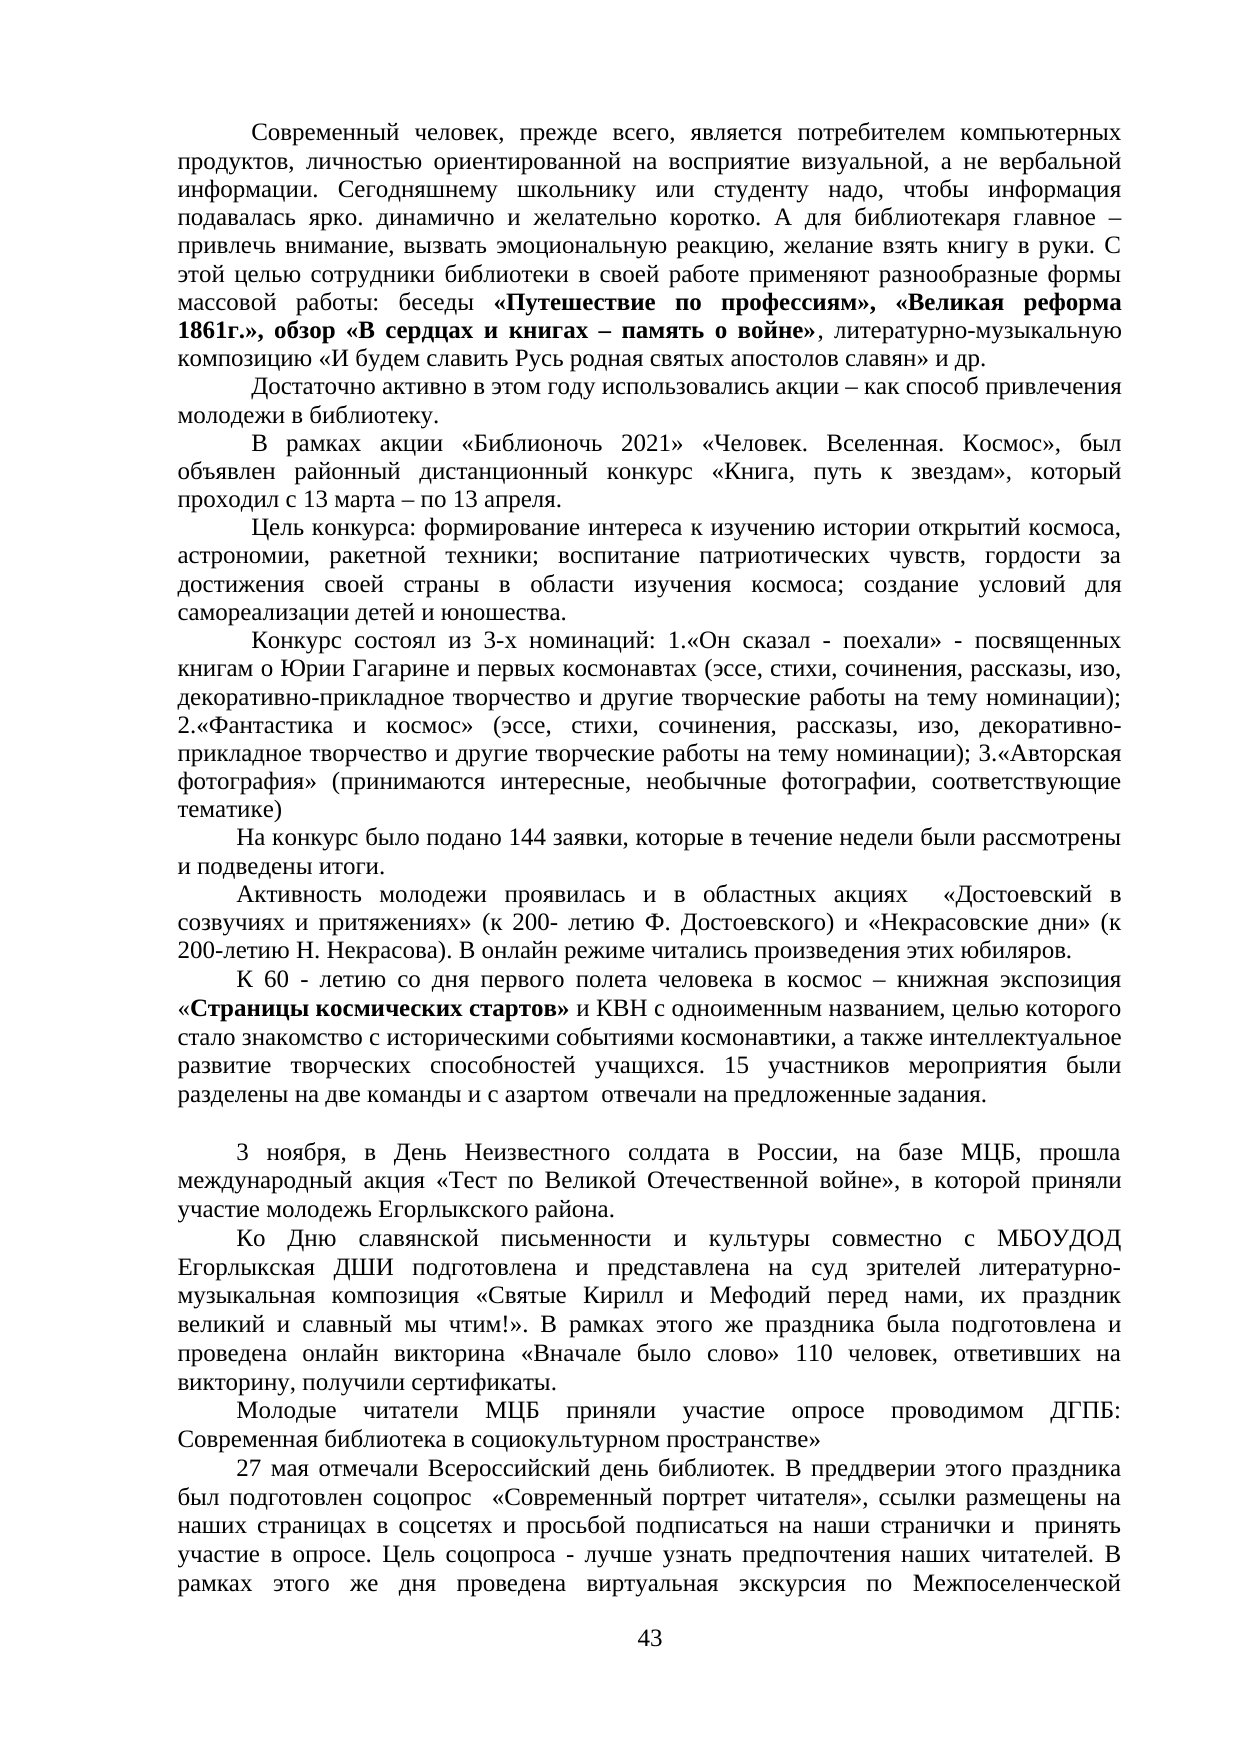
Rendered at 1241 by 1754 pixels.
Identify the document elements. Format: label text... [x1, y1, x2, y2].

text Конкурс состоял из 3-х номинаций: 1.«Он сказал - поехали» - посвященных книгам о Юрии Гагарине и первых космонавтах (эссе, стихи, сочинения, рассказы, изо, декоративно-прикладное творчество и другие творческие работы на тему номинации); 2.«Фантастика и космос» (эссе, стихи, сочинения, рассказы, изо, декоративно-прикладное творчество и другие творческие работы на тему номинации); 3.«Авторская фотография» (принимаются интересные, необычные фотографии, соответствующие тематике) [177, 626, 1122, 823]
text Ко Дню славянской письменности и культуры совместно с МБОУДОД Егорлыкская ДШИ подготовлена и представлена на суд зрителей литературно-музыкальная композиция «Святые Кирилл и Мефодий перед нами, их праздник великий и славный мы чтим!». В рамках этого же праздника была подготовлена и проведена онлайн викторина «Вначале было слово» 110 человек, ответивших на викторину, получили сертификаты. [177, 1223, 1122, 1396]
text На конкурс было подано 144 заявки, которые в течение недели были рассмотрены и подведены итоги. [177, 823, 1122, 880]
text 3 ноября, в День Неизвестного солдата в России, на базе МЦБ, прошла международный акция «Тест по Великой Отечественной войне», в которой приняли участие молодежь Егорлыкского района. [177, 1137, 1122, 1223]
text В рамках акции «Библионочь 2021» «Человек. Вселенная. Космос», был объявлен районный дистанционный конкурс «Книга, путь к звездам», который проходил с 13 марта – по 13 апреля. [177, 428, 1122, 513]
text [177, 1453, 1122, 1597]
text Современный человек, прежде всего, является потребителем компьютерных продуктов, личностью ориентированной на восприятие визуальной, а не вербальной информации. Сегодняшнему школьнику или студенту надо, чтобы информация подавалась ярко. динамично и желательно коротко. А для библиотекаря главное – привлечь внимание, вызвать эмоциональную реакцию, желание взять книгу в руки. С этой целью сотрудники библиотеки в своей работе применяют разнообразные формы массовой работы: беседы «Путешествие по профессиям», «Великая реформа 1861г.», обзор «В сердцах и книгах – память о войне», литературно-музыкальную композицию «И будем славить Русь родная святых апостолов славян» и др. [177, 118, 1122, 372]
text Цель конкурса: формирование интереса к изучению истории открытий космоса, астрономии, ракетной техники; воспитание патриотических чувств, гордости за достижения своей страны в области изучения космоса; создание условий для самореализации детей и юношества. [177, 513, 1122, 626]
text Молодые читатели МЦБ приняли участие опросе проводимом ДГПБ: Современная библиотека в социокультурном пространстве» [177, 1396, 1122, 1453]
text Активность молодежи проявилась и в областных акциях «Достоевский в созвучиях и притяжениях» (к 200- летию Ф. Достоевского) и «Некрасовские дни» (к 200-летию Н. Некрасова). В онлайн режиме читались произведения этих юбиляров. [177, 880, 1122, 964]
text Достаточно активно в этом году использовались акции – как способ привлечения молодежи в библиотеку. [177, 372, 1122, 428]
text К 60 - летию со дня первого полета человека в космос – книжная экспозиция «Страницы космических стартов» и КВН с одноименным названием, целью которого стало знакомство с историческими событиями космонавтики, а также интеллектуальное развитие творческих способностей учащихся. 15 участников мероприятия были разделены на две команды и с азартом отвечали на предложенные задания. [177, 964, 1122, 1108]
